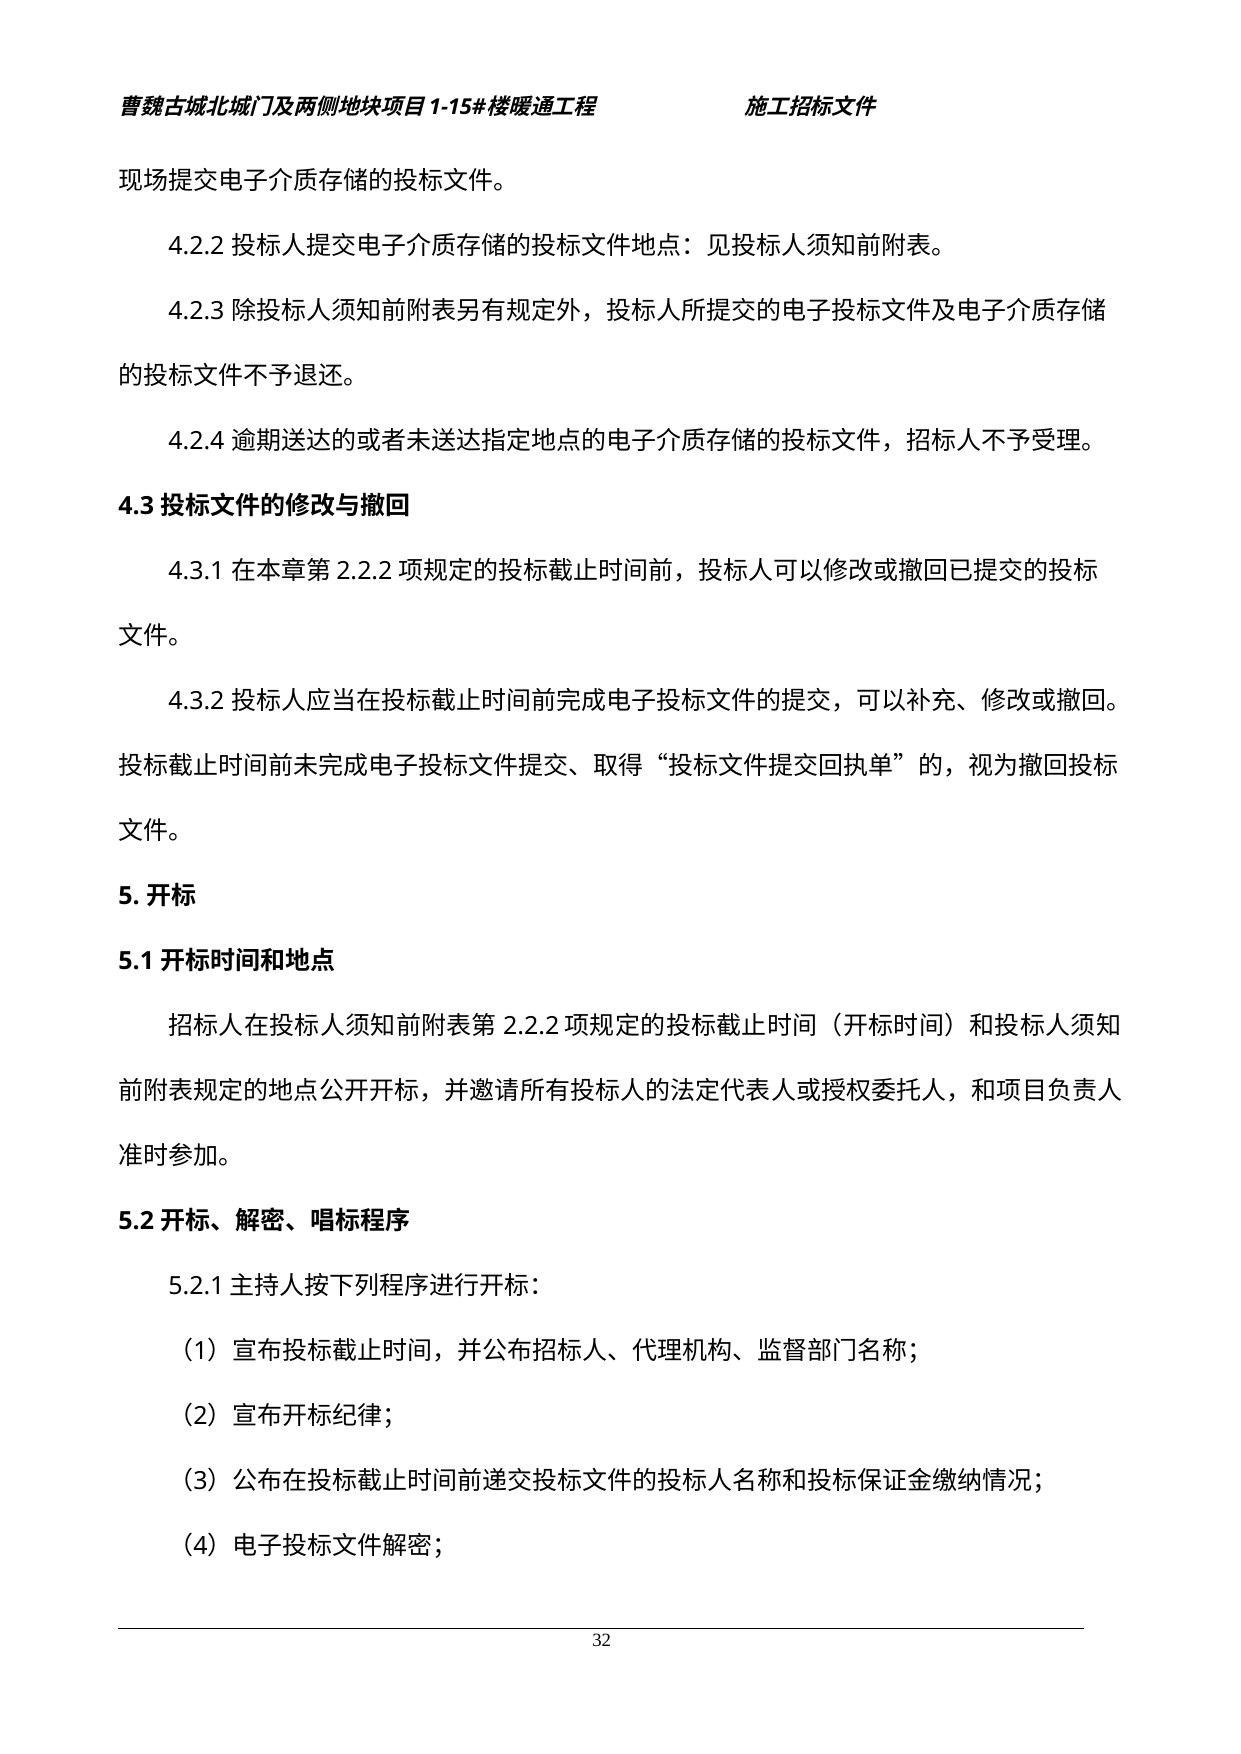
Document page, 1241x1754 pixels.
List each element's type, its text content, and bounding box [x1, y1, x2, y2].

text 4.3 投标文件的修改与撤回 [118, 471, 1122, 536]
text 5. 开标 [118, 861, 1122, 926]
text （1）宣布投标截止时间，并公布招标人、代理机构、监督部门名称； [118, 1316, 1122, 1381]
text 5.1 开标时间和地点 [118, 926, 1122, 991]
text （4）电子投标文件解密； [118, 1511, 1122, 1576]
text 5.2 开标、解密、唱标程序 [118, 1186, 1122, 1251]
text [118, 146, 1122, 211]
text （3）公布在投标截止时间前递交投标文件的投标人名称和投标保证金缴纳情况； [118, 1446, 1122, 1511]
text 4.3.2 投标人应当在投标截止时间前完成电子投标文件的提交，可以补充、修改或撤回。投标截止时间前未完成电子投标文件提交、取得“投标文件提交回执单”的，视为撤回投标文件。 [118, 666, 1122, 861]
text 4.2.3 除投标人须知前附表另有规定外，投标人所提交的电子投标文件及电子介质存储的投标文件不予退还。 [118, 276, 1122, 406]
text 4.2.2 投标人提交电子介质存储的投标文件地点：见投标人须知前附表。 [118, 211, 1122, 276]
text 5.2.1主持人按下列程序进行开标： [118, 1251, 1122, 1316]
text 4.3.1 在本章第2.2.2 项规定的投标截止时间前，投标人可以修改或撤回已提交的投标文件。 [118, 536, 1122, 666]
text （2）宣布开标纪律； [118, 1381, 1122, 1446]
text 招标人在投标人须知前附表第2.2.2项规定的投标截止时间（开标时间）和投标人须知前附表规定的地点公开开标，并邀请所有投标人的法定代表人或授权委托人，和项目负责人准时参加。 [118, 991, 1122, 1186]
text 4.2.4 逾期送达的或者未送达指定地点的电子介质存储的投标文件，招标人不予受理。 [118, 406, 1122, 471]
